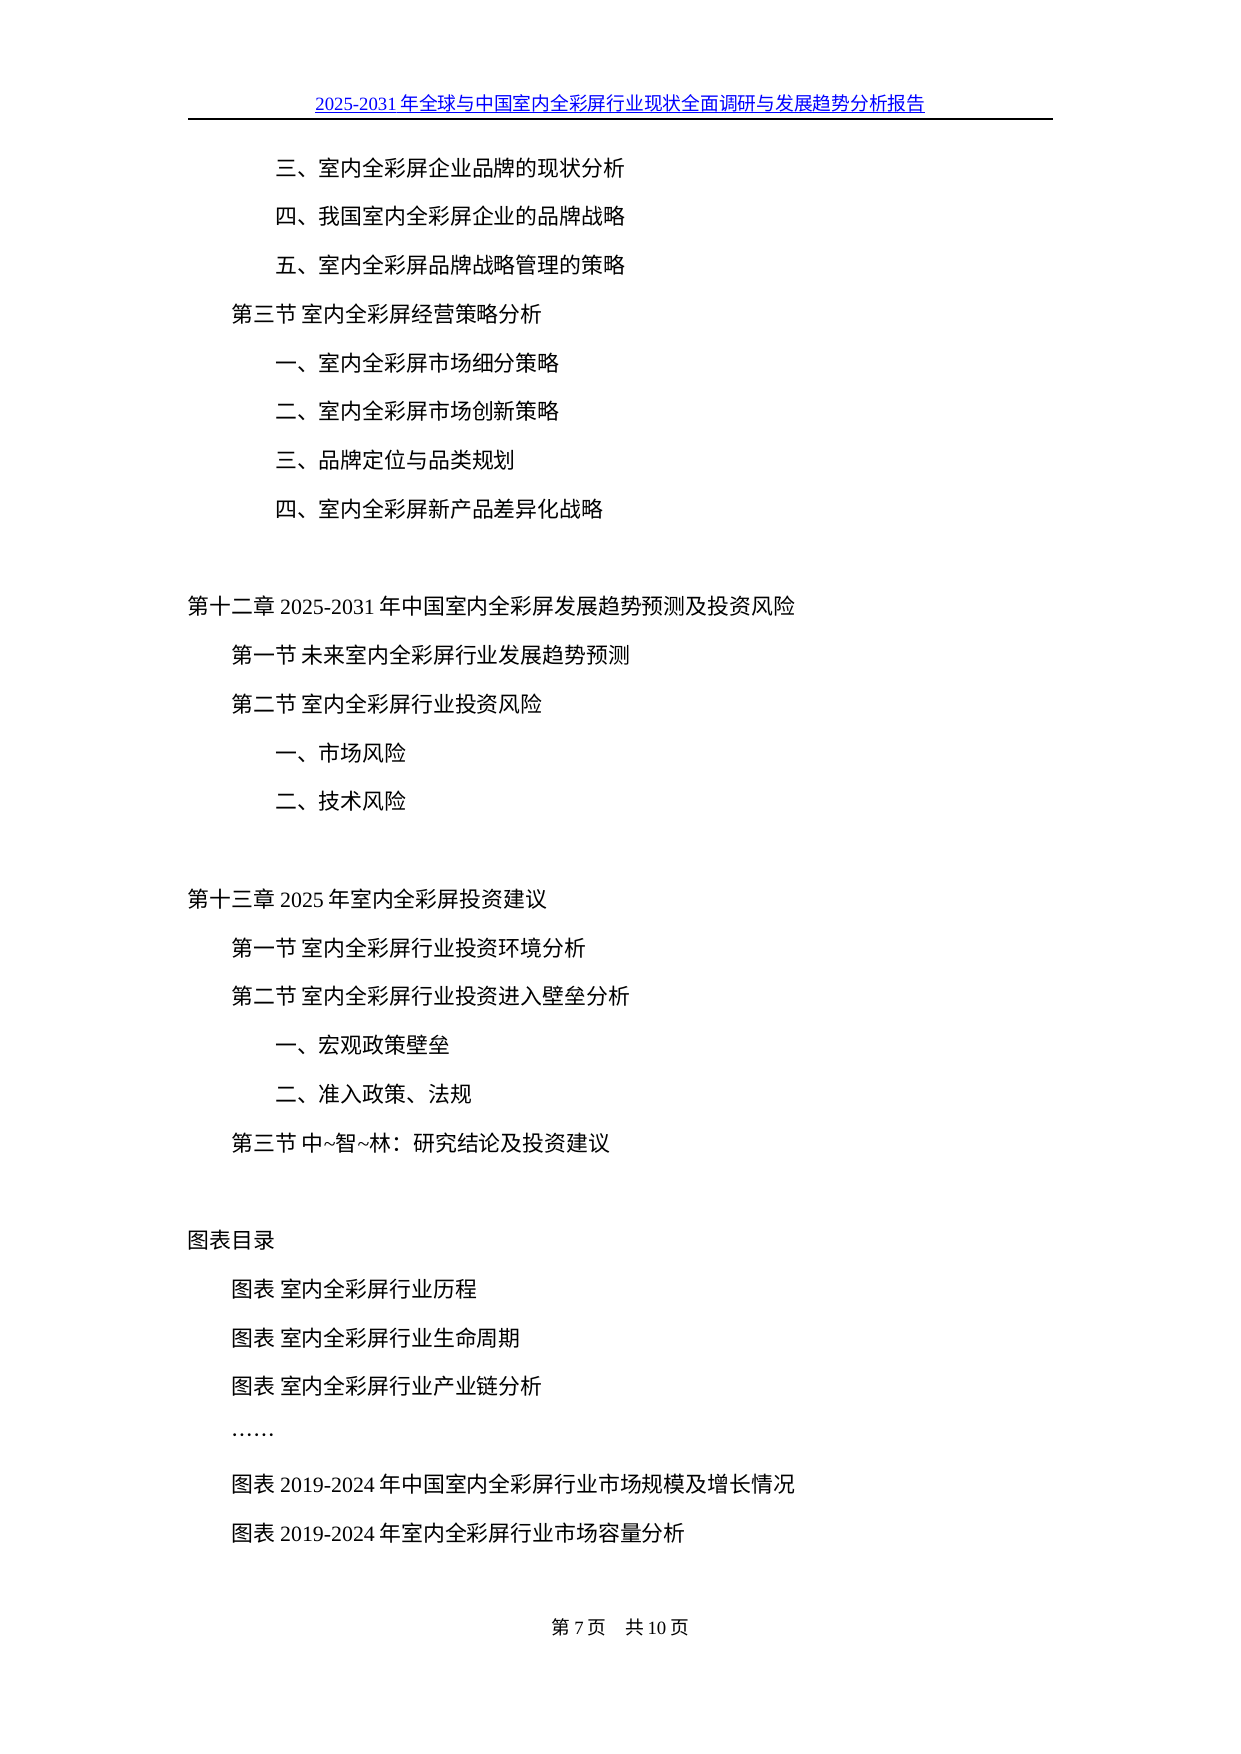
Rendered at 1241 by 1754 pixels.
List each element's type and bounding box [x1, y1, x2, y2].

text [187, 150, 1053, 1548]
